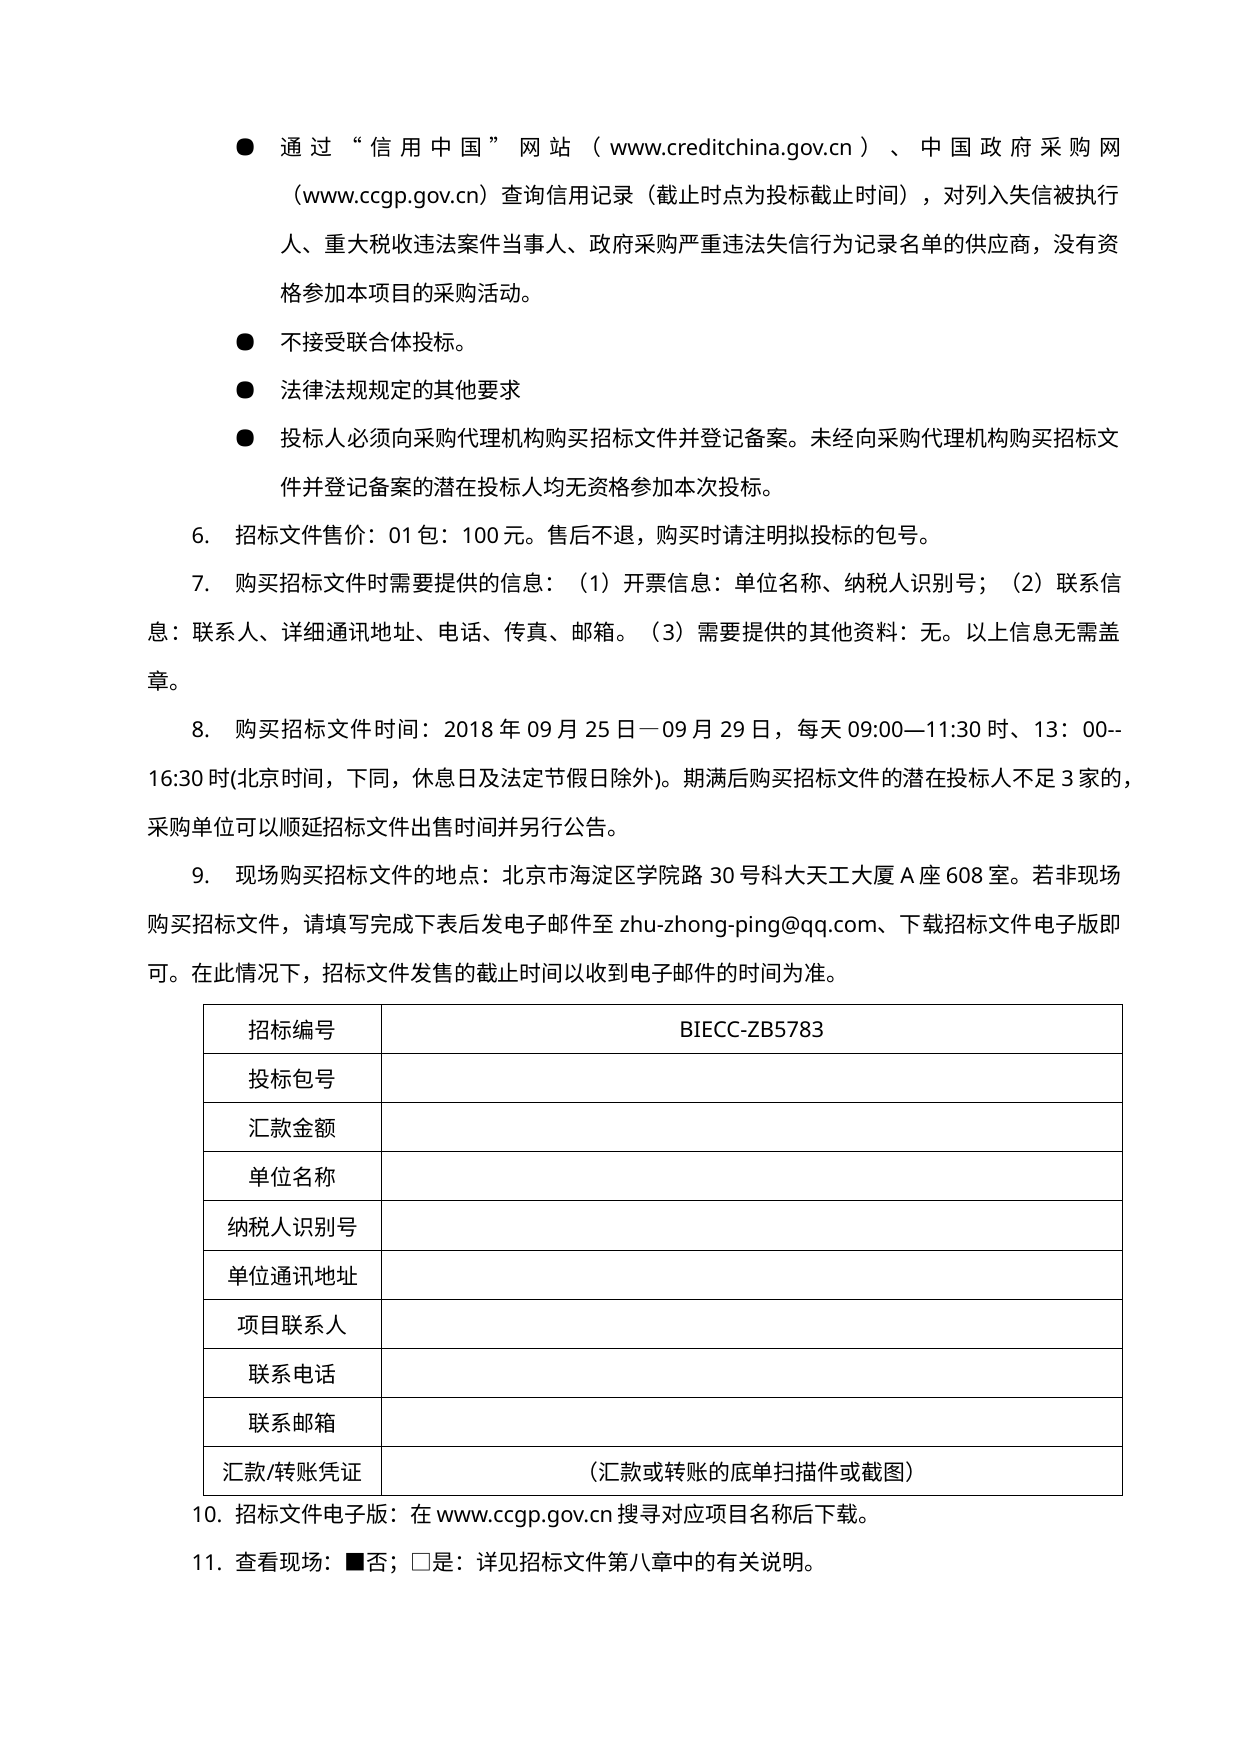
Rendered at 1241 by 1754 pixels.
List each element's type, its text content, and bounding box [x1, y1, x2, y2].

table_cell [382, 1300, 1122, 1348]
list 招标文件电子版：在www.ccgp.gov.cn搜寻对应项目名称后下载。 [148, 1496, 1122, 1529]
list 购买招标文件时间：2018年09月25日—09月29日，每天09:00—11:30时、13：00--16:30时(北京时间，下同，休息日及法定节假日除外)。期满后购买招标文件的潜在投标人不足3家的，采购单位可以顺延招标文件出售时间并另行公告。 [148, 712, 1122, 842]
table_cell 投标包号 [204, 1054, 381, 1102]
table_header BIECC-ZB5783 [382, 1005, 1122, 1053]
list 现场购买招标文件的地点：北京市海淀区学院路30号科大天工大厦A座608室。若非现场购买招标文件，请填写完成下表后发电子邮件至zhu-zhong-ping@qq.com、下载招标文件电子版即可。在此情况下，招标文件发售的截止时间以收到电子邮件的时间为准。 [148, 858, 1122, 988]
table_cell [382, 1251, 1122, 1299]
table_cell 纳税人识别号 [204, 1201, 381, 1249]
list 购买招标文件时需要提供的信息：（1）开票信息：单位名称、纳税人识别号；（2）联系信息：联系人、详细通讯地址、电话、传真、邮箱。（3）需要提供的其他资料：无。以上信息无需盖章。 [148, 566, 1122, 696]
table_cell [382, 1152, 1122, 1200]
list 招标文件售价：01包：100元。售后不退，购买时请注明拟投标的包号。 [148, 518, 1122, 550]
table_cell [382, 1103, 1122, 1151]
table_cell [382, 1349, 1122, 1397]
table_cell （汇款或转账的底单扫描件或截图） [382, 1447, 1122, 1495]
table_cell [382, 1054, 1122, 1102]
table_cell [382, 1398, 1122, 1446]
list 查看现场：■否；□是：详见招标文件第八章中的有关说明。 [148, 1545, 1122, 1577]
table_cell [382, 1201, 1122, 1249]
table_cell 联系电话 [204, 1349, 381, 1397]
table_cell 汇款金额 [204, 1103, 381, 1151]
table_cell 联系邮箱 [204, 1398, 381, 1446]
list 法律法规规定的其他要求 [237, 372, 1122, 405]
table_header 招标编号 [204, 1005, 381, 1053]
list 投标人必须向采购代理机构购买招标文件并登记备案。未经向采购代理机构购买招标文件并登记备案的潜在投标人均无资格参加本次投标。 [237, 421, 1122, 502]
list 不接受联合体投标。 [237, 324, 1122, 357]
table_cell 单位名称 [204, 1152, 381, 1200]
table_cell 汇款/转账凭证 [204, 1447, 381, 1495]
table_cell 单位通讯地址 [204, 1251, 381, 1299]
table_cell 项目联系人 [204, 1300, 381, 1348]
list 通过“信用中国”网站（www.creditchina.gov.cn）、中国政府采购网（www.ccgp.gov.cn）查询信用记录（截止时点为投标截止时间），对列入失信被执行人、重大税收违法案件当事人、政府采购严重违法失信行为记录名单的供应商，没有资格参加本项目的采购活动。 [237, 129, 1122, 308]
